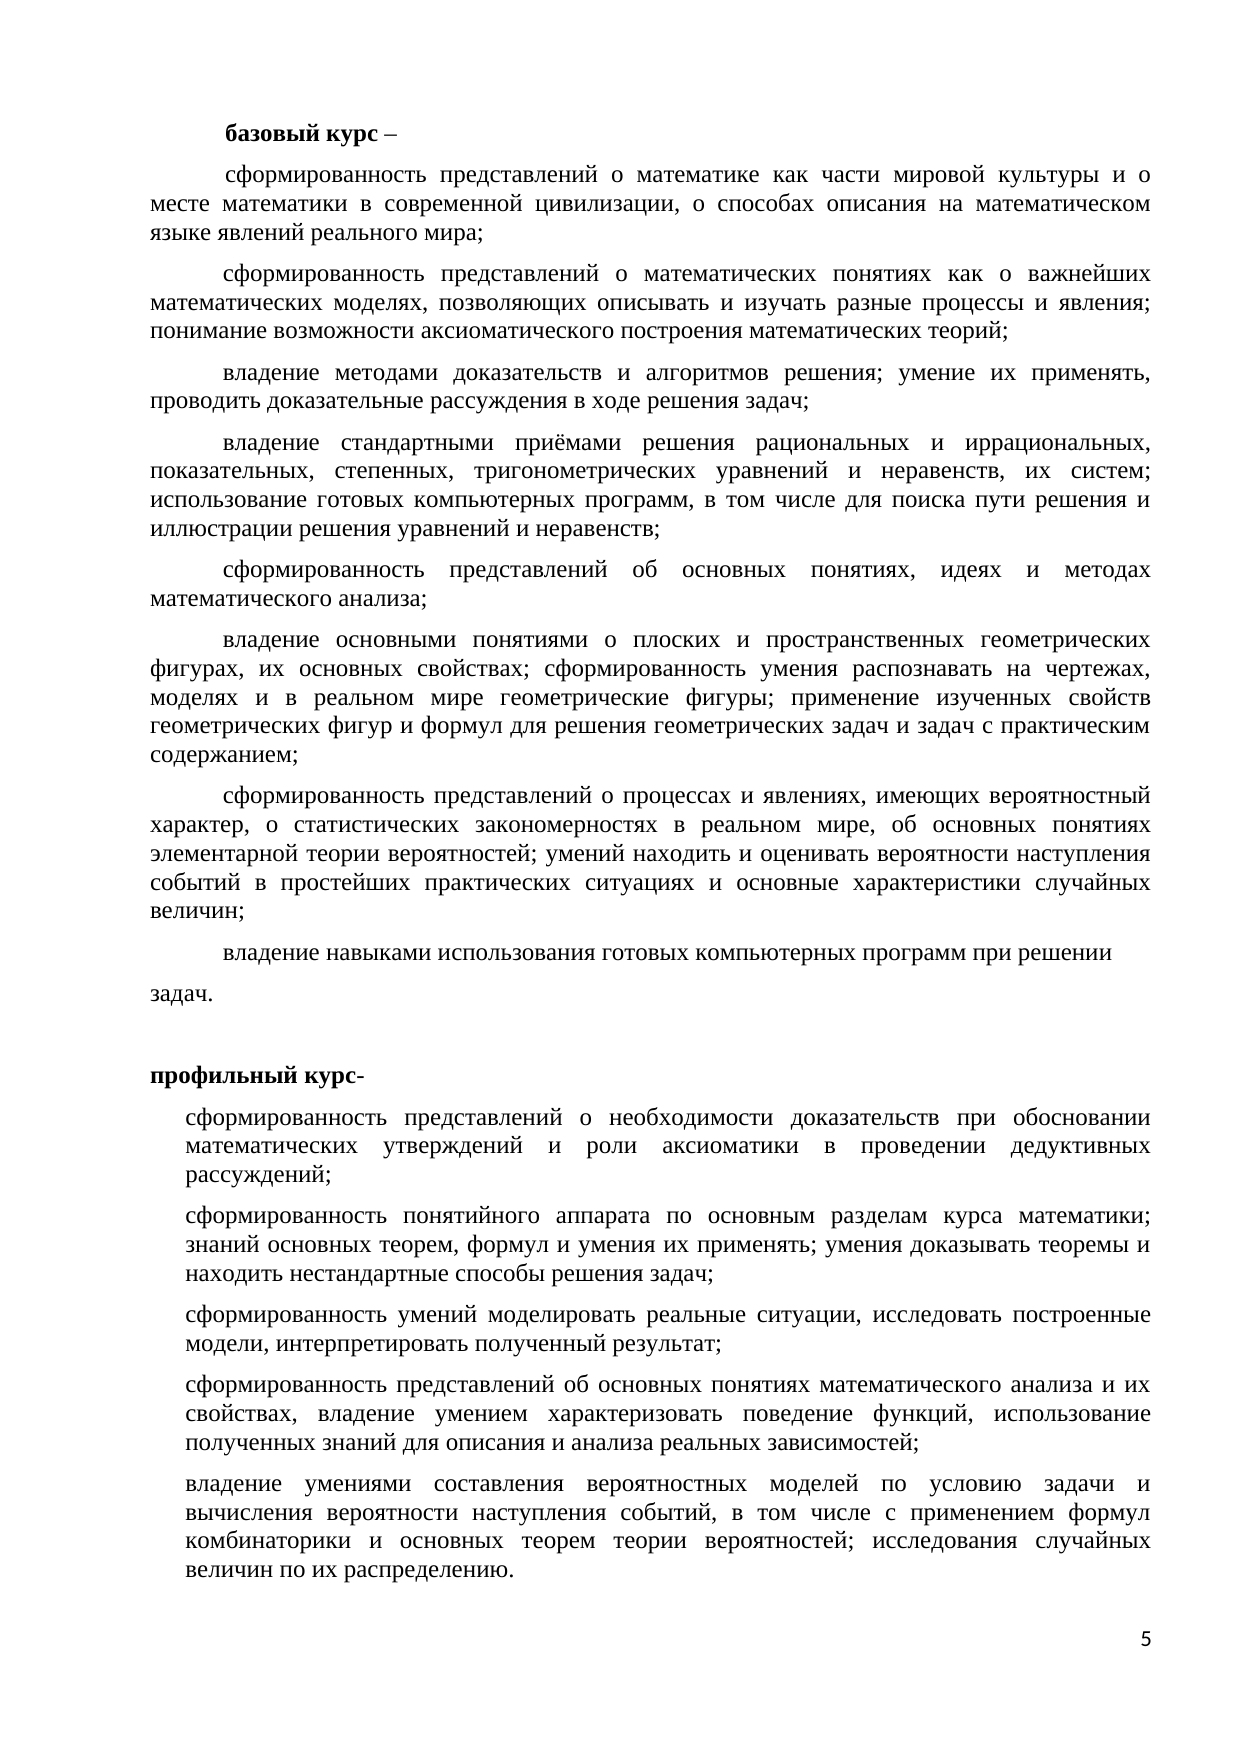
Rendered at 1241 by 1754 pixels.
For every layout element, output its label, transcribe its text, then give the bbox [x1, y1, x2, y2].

list сформированность представлений о процессах и явлениях, имеющих вероятностный характер, о статистических закономерностях в реальном мире, об основных понятиях элементарной теории вероятностей; умений находить и оценивать вероятности наступления событий в простейших практических ситуациях и основные характеристики случайных величин; [150, 781, 1152, 924]
text сформированность представлений о математике как части мировой культуры и о месте математики в современной цивилизации, о способах описания на математическом языке явлений реального мира; [150, 159, 1152, 246]
list владение методами доказательств и алгоритмов решения; умение их применять, проводить доказательные рассуждения в ходе решения задач; [150, 357, 1152, 414]
list владение навыками использования готовых компьютерных программ при решении [150, 937, 1152, 966]
text базовый курс – [150, 118, 1152, 147]
text задач. [150, 978, 1152, 1007]
text сформированность понятийного аппарата по основным разделам курса математики; знаний основных теорем, формул и умения их применять; умения доказывать теоремы и находить нестандартные способы решения задач; [185, 1201, 1152, 1287]
text профильный курс- [150, 1061, 1152, 1089]
list сформированность представлений о математических понятиях как о важнейших математических моделях, позволяющих описывать и изучать разные процессы и явления; понимание возможности аксиоматического построения математических теорий; [150, 258, 1152, 344]
text владение умениями составления вероятностных моделей по условию задачи и вычисления вероятности наступления событий, в том числе с применением формул комбинаторики и основных теорем теории вероятностей; исследования случайных величин по их распределению. [185, 1468, 1152, 1583]
text сформированность представлений о необходимости доказательств при обосновании математических утверждений и роли аксиоматики в проведении дедуктивных рассуждений; [185, 1102, 1152, 1188]
text сформированность умений моделировать реальные ситуации, исследовать построенные модели, интерпретировать полученный результат; [185, 1299, 1152, 1357]
text сформированность представлений об основных понятиях математического анализа и их свойствах, владение умением характеризовать поведение функций, использование полученных знаний для описания и анализа реальных зависимостей; [185, 1369, 1152, 1456]
list сформированность представлений об основных понятиях, идеях и методах математического анализа; [150, 554, 1152, 612]
list владение стандартными приёмами решения рациональных и иррациональных, показательных, степенных, тригонометрических уравнений и неравенств, их систем; использование готовых компьютерных программ, в том числе для поиска пути решения и иллюстрации решения уравнений и неравенств; [150, 427, 1152, 542]
list владение основными понятиями о плоских и пространственных геометрических фигурах, их основных свойствах; сформированность умения распознавать на чертежах, моделях и в реальном мире геометрические фигуры; применение изученных свойств геометрических фигур и формул для решения геометрических задач и задач с практическим содержанием; [150, 624, 1152, 768]
